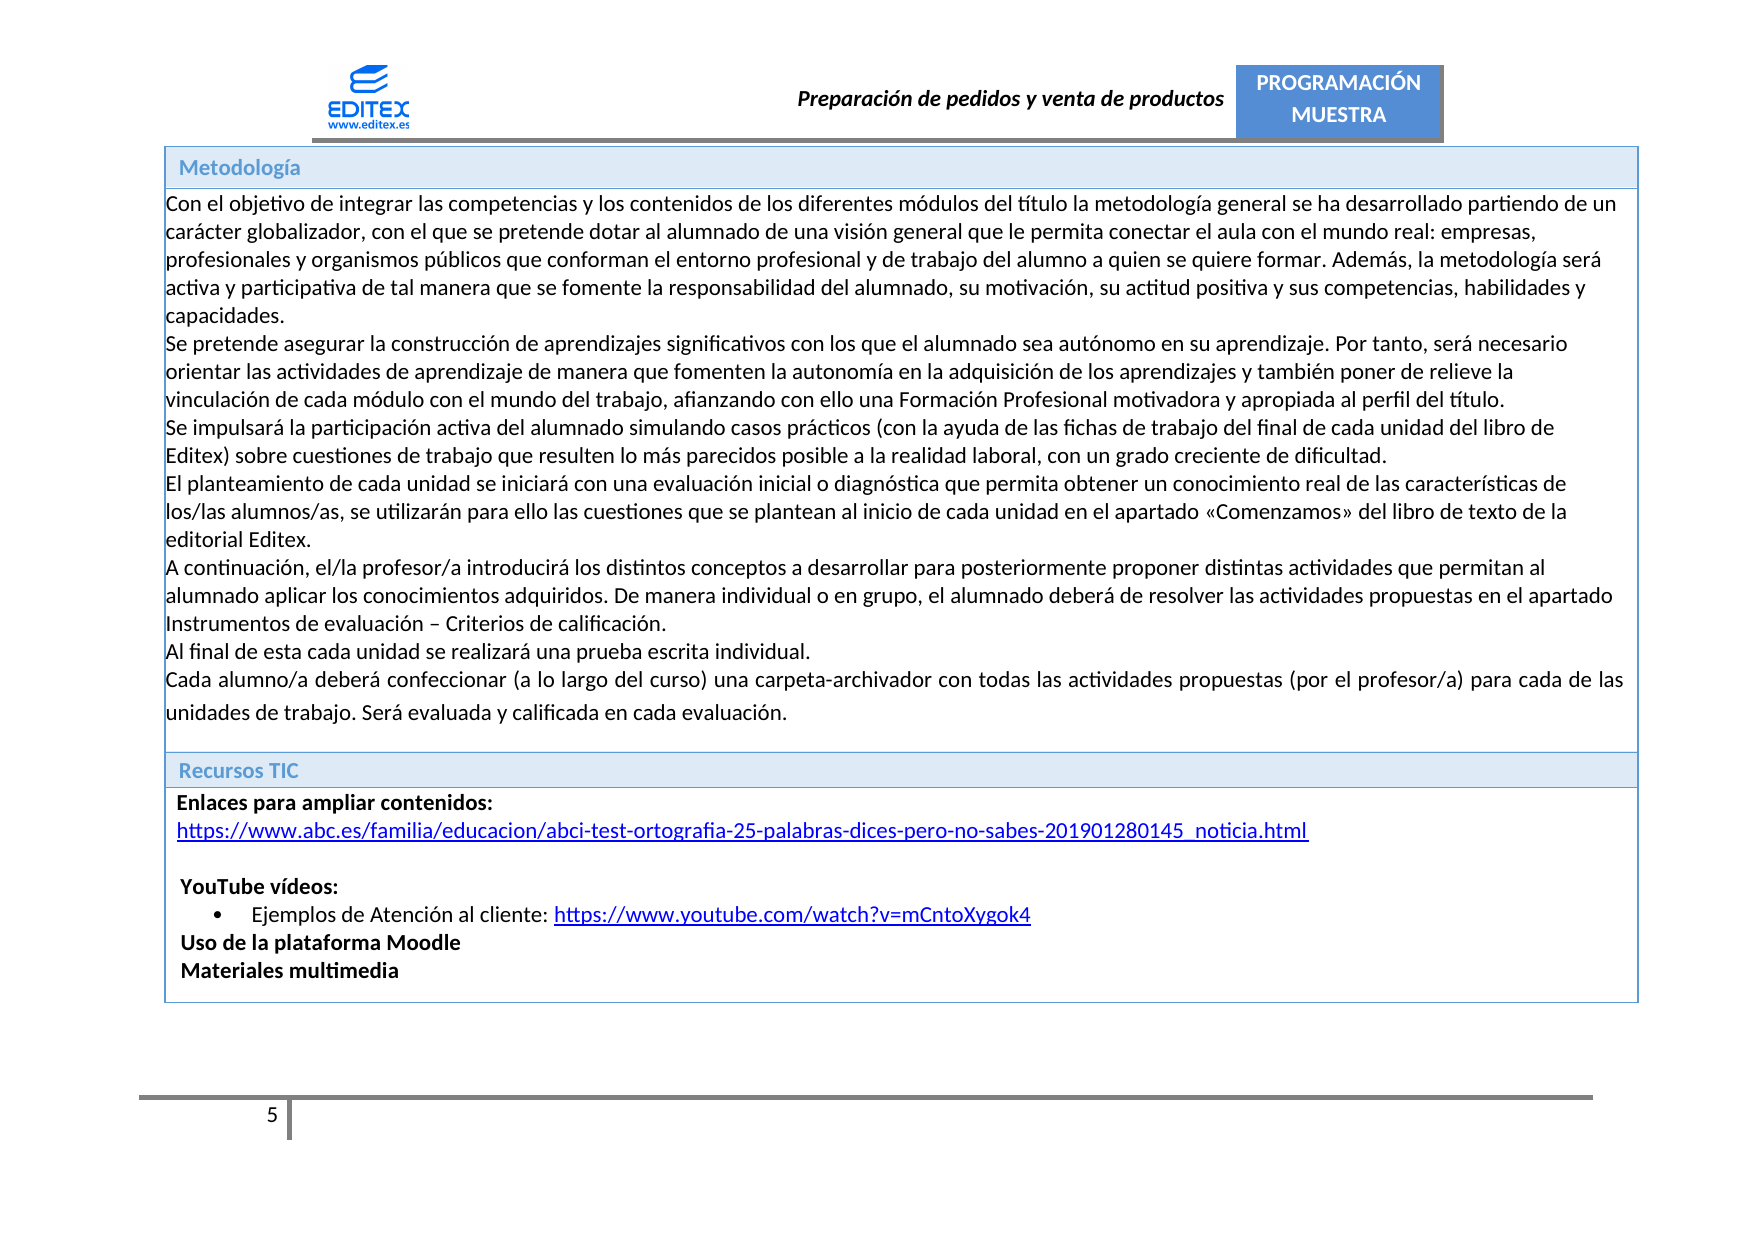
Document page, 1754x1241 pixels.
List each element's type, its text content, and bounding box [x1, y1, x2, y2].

table_cell Recursos TIC [166, 753, 1637, 787]
picture [328, 65, 410, 131]
table_cell Con el objetivo de integrar las competencias y los contenidos de los diferentes módulos del título la metodología general se ha desarrollado partiendo de un carácter globalizador, con el que se pretende dotar al alumnado de una visión general que le permita conectar el aula con el mundo real: empresas, profesionales y organismos públicos que conforman el entorno profesional y de trabajo del alumno a quien se quiere formar. Además, la metodología será activa y participativa de tal manera que se fomente la responsabilidad del alumnado, su motivación, su actitud positiva y sus competencias, habilidades y capacidades. Se pretende asegurar la construcción de aprendizajes significativos con los que el alumnado sea autónomo en su aprendizaje. Por tanto, será necesario orientar las actividades de aprendizaje de manera que fomenten la autonomía en la adquisición de los aprendizajes y también poner de relieve la vinculación de cada módulo con el mundo del trabajo, afianzando con ello una Formación Profesional motivadora y apropiada al perfil del título. Se impulsará la participación activa del alumnado simulando casos prácticos (con la ayuda de las fichas de trabajo del final de cada unidad del libro de Editex) sobre cuestiones de trabajo que resulten lo más parecidos posible a la realidad laboral, con un grado creciente de dificultad. El planteamiento de cada unidad se iniciará con una evaluación inicial o diagnóstica que permita obtener un conocimiento real de las características de los/las alumnos/as, se utilizarán para ello las cuestiones que se plantean al inicio de cada unidad en el apartado «Comenzamos» del libro de texto de la editorial Editex. A continuación, el/la profesor/a introducirá los distintos conceptos a desarrollar para posteriormente proponer distintas actividades que permitan al alumnado aplicar los conocimientos adquiridos. De manera individual o en grupo, el alumnado deberá de resolver las actividades propuestas en el apartado Instrumentos de evaluación – Criterios de calificación. Al final de esta cada unidad se realizará una prueba escrita individual. Cada alumno/a deberá confeccionar (a lo largo del curso) una carpeta-archivador con todas las actividades propuestas (por el profesor/a) para cada de las unidades de trabajo. Será evaluada y calificada en cada evaluación. [166, 189, 1637, 751]
table_cell Enlaces para ampliar contenidos: https://www.abc.es/familia/educacion/abci-test-ortografia-25-palabras-dices-pero-no-sabes-201901280145_noticia.html YouTube vídeos: Ejemplos de Atención al cliente: https://www.youtube.com/watch?v=mCntoXygok4 Uso de la plataforma Moodle Materiales multimedia [166, 788, 1637, 1002]
table_cell Metodología [166, 147, 1637, 187]
